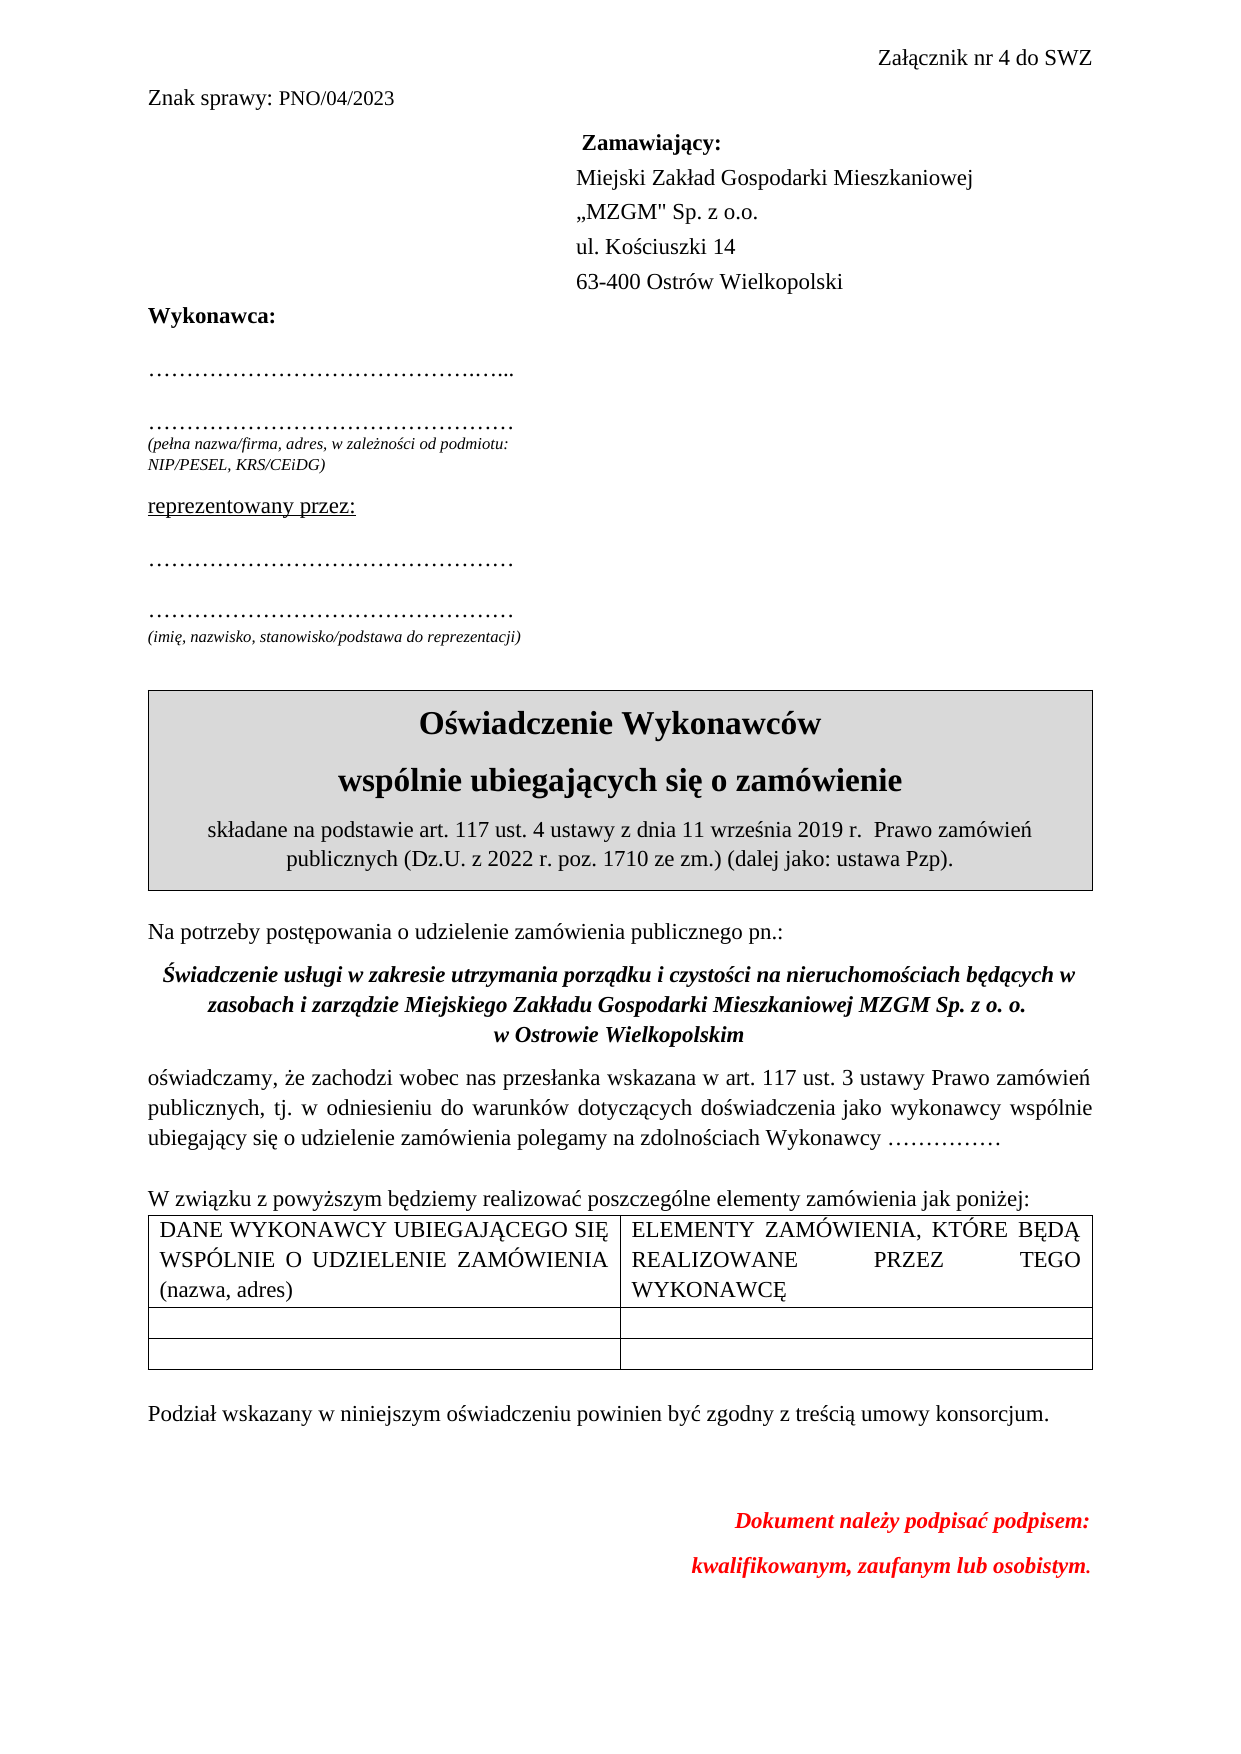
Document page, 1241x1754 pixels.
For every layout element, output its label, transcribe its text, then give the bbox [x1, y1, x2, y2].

table_header Oświadczenie Wykonawców wspólnie ubiegających się o zamówienie składane na podstawie art. 117 ust. 4 ustawy z dnia 11 września 2019 r. Prawo zamówień publicznych (Dz.U. z 2022 r. poz. 1710 ze zm.) (dalej jako: ustawa Pzp). [149, 691, 1092, 890]
text Na potrzeby postępowania o udzielenie zamówienia publicznego pn.: [148, 918, 1093, 944]
text (pełna nazwa/firma, adres, w zależności od podmiotu: NIP/PESEL, KRS/CEiDG) [148, 434, 517, 474]
text ul. Kościuszki 14 [576, 233, 1093, 259]
text oświadczamy, że zachodzi wobec nas przesłanka wskazana w art. 117 ust. 3 ustawy Prawo zamówień publicznych, tj. w odniesieniu do warunków dotyczących doświadczenia jako wykonawcy wspólnie ubiegający się o udzielenie zamówienia polegamy na zdolnościach Wykonawcy …………… [148, 1064, 1093, 1151]
text „MZGM" Sp. z o.o. [576, 198, 1093, 225]
text W związku z powyższym będziemy realizować poszczególne elementy zamówienia jak poniżej: [148, 1185, 1093, 1211]
text …………………………………….…... [148, 355, 517, 381]
text Zamawiający: [576, 129, 1093, 155]
text kwalifikowanym, zaufanym lub osobistym. [148, 1552, 1093, 1578]
text Podział wskazany w niniejszym oświadczeniu powinien być zgodny z treścią umowy konsorcjum. [148, 1400, 1093, 1427]
text ………………………………………… [148, 596, 517, 622]
text ………………………………………… [148, 408, 517, 434]
table_header DANE WYKONAWCY UBIEGAJĄCEGO SIĘ WSPÓLNIE O UDZIELENIE ZAMÓWIENIA (nazwa, adres) [149, 1216, 620, 1307]
text Miejski Zakład Gospodarki Mieszkaniowej [576, 164, 1093, 190]
table_cell [149, 1308, 620, 1338]
text Znak sprawy: PNO/04/2023 [148, 84, 1093, 110]
table_cell [149, 1339, 620, 1369]
table_cell [621, 1339, 1092, 1369]
text Wykonawca: [148, 302, 1093, 329]
text reprezentowany przez: [148, 492, 1093, 518]
text Dokument należy podpisać podpisem: [148, 1507, 1093, 1533]
text (imię, nazwisko, stanowisko/podstawa do reprezentacji) [148, 627, 532, 646]
table_header ELEMENTY ZAMÓWIENIA, KTÓRE BĘDĄ REALIZOWANE PRZEZ TEGO WYKONAWCĘ [621, 1216, 1092, 1307]
text ………………………………………… [148, 545, 517, 571]
text 63-400 Ostrów Wielkopolski [576, 268, 1093, 294]
subtitle Załącznik nr 4 do SWZ [207, 44, 1093, 71]
table_cell [621, 1308, 1092, 1338]
text Świadczenie usługi w zakresie utrzymania porządku i czystości na nieruchomościach będących w zasobach i zarządzie Miejskiego Zakładu Gospodarki Mieszkaniowej MZGM Sp. z o. o. w Ostrowie Wielkopolskim [148, 961, 1093, 1048]
